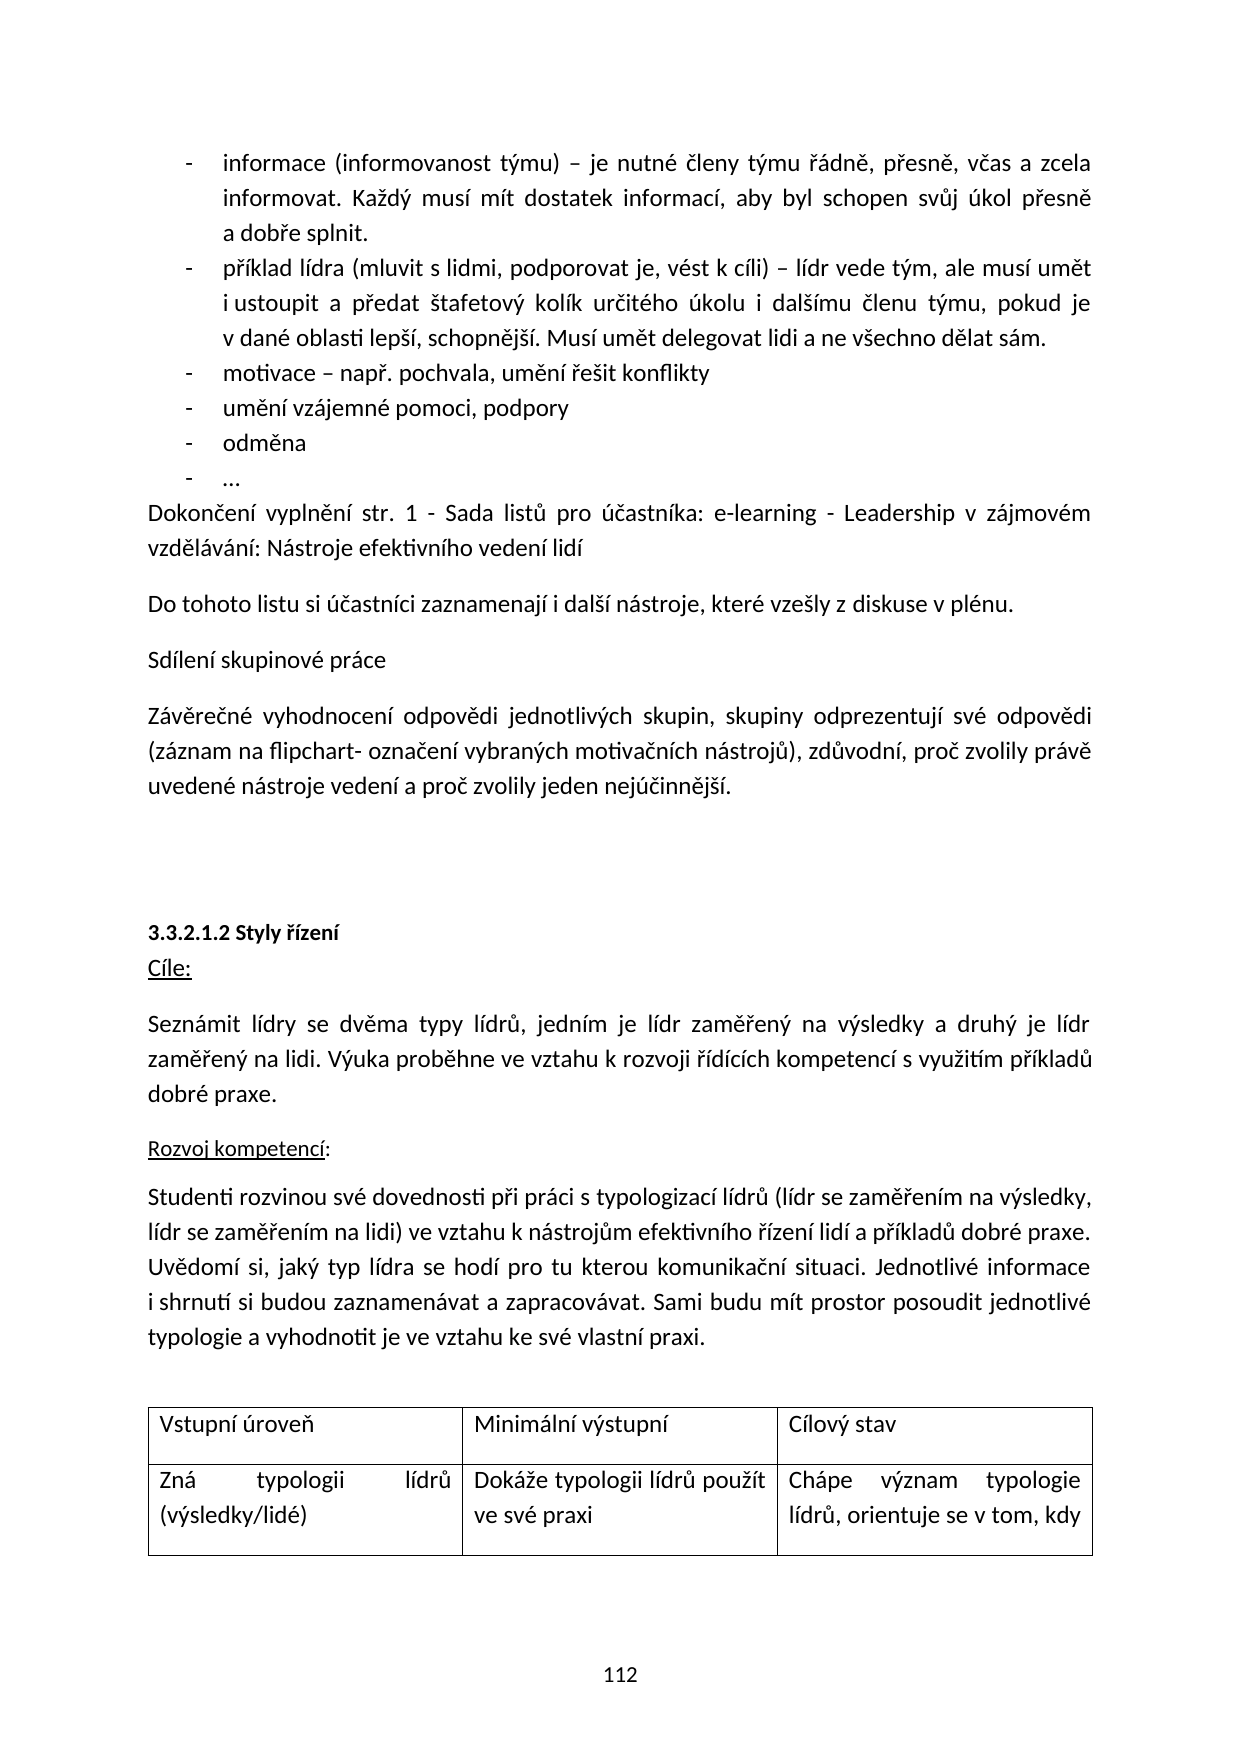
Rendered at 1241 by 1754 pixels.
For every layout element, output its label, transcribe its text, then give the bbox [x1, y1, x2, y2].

text Seznámit lídry se dvěma typy lídrů, jedním je lídr zaměřený na výsledky a druhý je lídr zaměřený na lidi. Výuka proběhne ve vztahu k rozvoji řídících kompetencí s využitím příkladů dobré praxe. [148, 1008, 1093, 1109]
list informace (informovanost týmu) – je nutné členy týmu řádně, přesně, včas a zcela informovat. Každý musí mít dostatek informací, aby byl schopen svůj úkol přesně a dobře splnit. [185, 148, 1093, 248]
text Dokončení vyplnění str. 1 - Sada listů pro účastníka: e-learning - Leadership v zájmovém vzdělávání: Nástroje efektivního vedení lidí [148, 498, 1093, 563]
list odměna [185, 428, 1093, 458]
text Cíle: [148, 952, 1093, 983]
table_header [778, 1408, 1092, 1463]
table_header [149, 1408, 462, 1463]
text Rozvoj kompetencí: [148, 1134, 1093, 1162]
list umění vzájemné pomoci, podpory [185, 393, 1093, 423]
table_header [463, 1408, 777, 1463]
list příklad lídra (mluvit s lidmi, podporovat je, vést k cíli) – lídr vede tým, ale musí umět i ustoupit a předat štafetový kolík určitého úkolu i dalšímu členu týmu, pokud je v dané oblasti lepší, schopnější. Musí umět delegovat lidi a ne všechno dělat sám. [185, 253, 1093, 353]
text Sdílení skupinové práce [148, 644, 1093, 675]
subtitle 3.3.2.1.2 Styly řízení [148, 918, 1093, 946]
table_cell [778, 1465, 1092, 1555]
list motivace – např. pochvala, umění řešit konflikty [185, 358, 1093, 388]
list … [185, 463, 1093, 493]
text Do tohoto listu si účastníci zaznamenají i další nástroje, které vzešly z diskuse v plénu. [148, 588, 1093, 619]
text Závěrečné vyhodnocení odpovědi jednotlivých skupin, skupiny odprezentují své odpovědi (záznam na flipchart- označení vybraných motivačních nástrojů), zdůvodní, proč zvolily právě uvedené nástroje vedení a proč zvolily jeden nejúčinnější. [148, 700, 1093, 801]
text Studenti rozvinou své dovednosti při práci s typologizací lídrů (lídr se zaměřením na výsledky, lídr se zaměřením na lidi) ve vztahu k nástrojům efektivního řízení lidí a příkladů dobré praxe. Uvědomí si, jaký typ lídra se hodí pro tu kterou komunikační situaci. Jednotlivé informace i shrnutí si budou zaznamenávat a zapracovávat. Sami budu mít prostor posoudit jednotlivé typologie a vyhodnotit je ve vztahu ke své vlastní praxi. [148, 1181, 1093, 1351]
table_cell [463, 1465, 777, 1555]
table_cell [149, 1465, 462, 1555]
